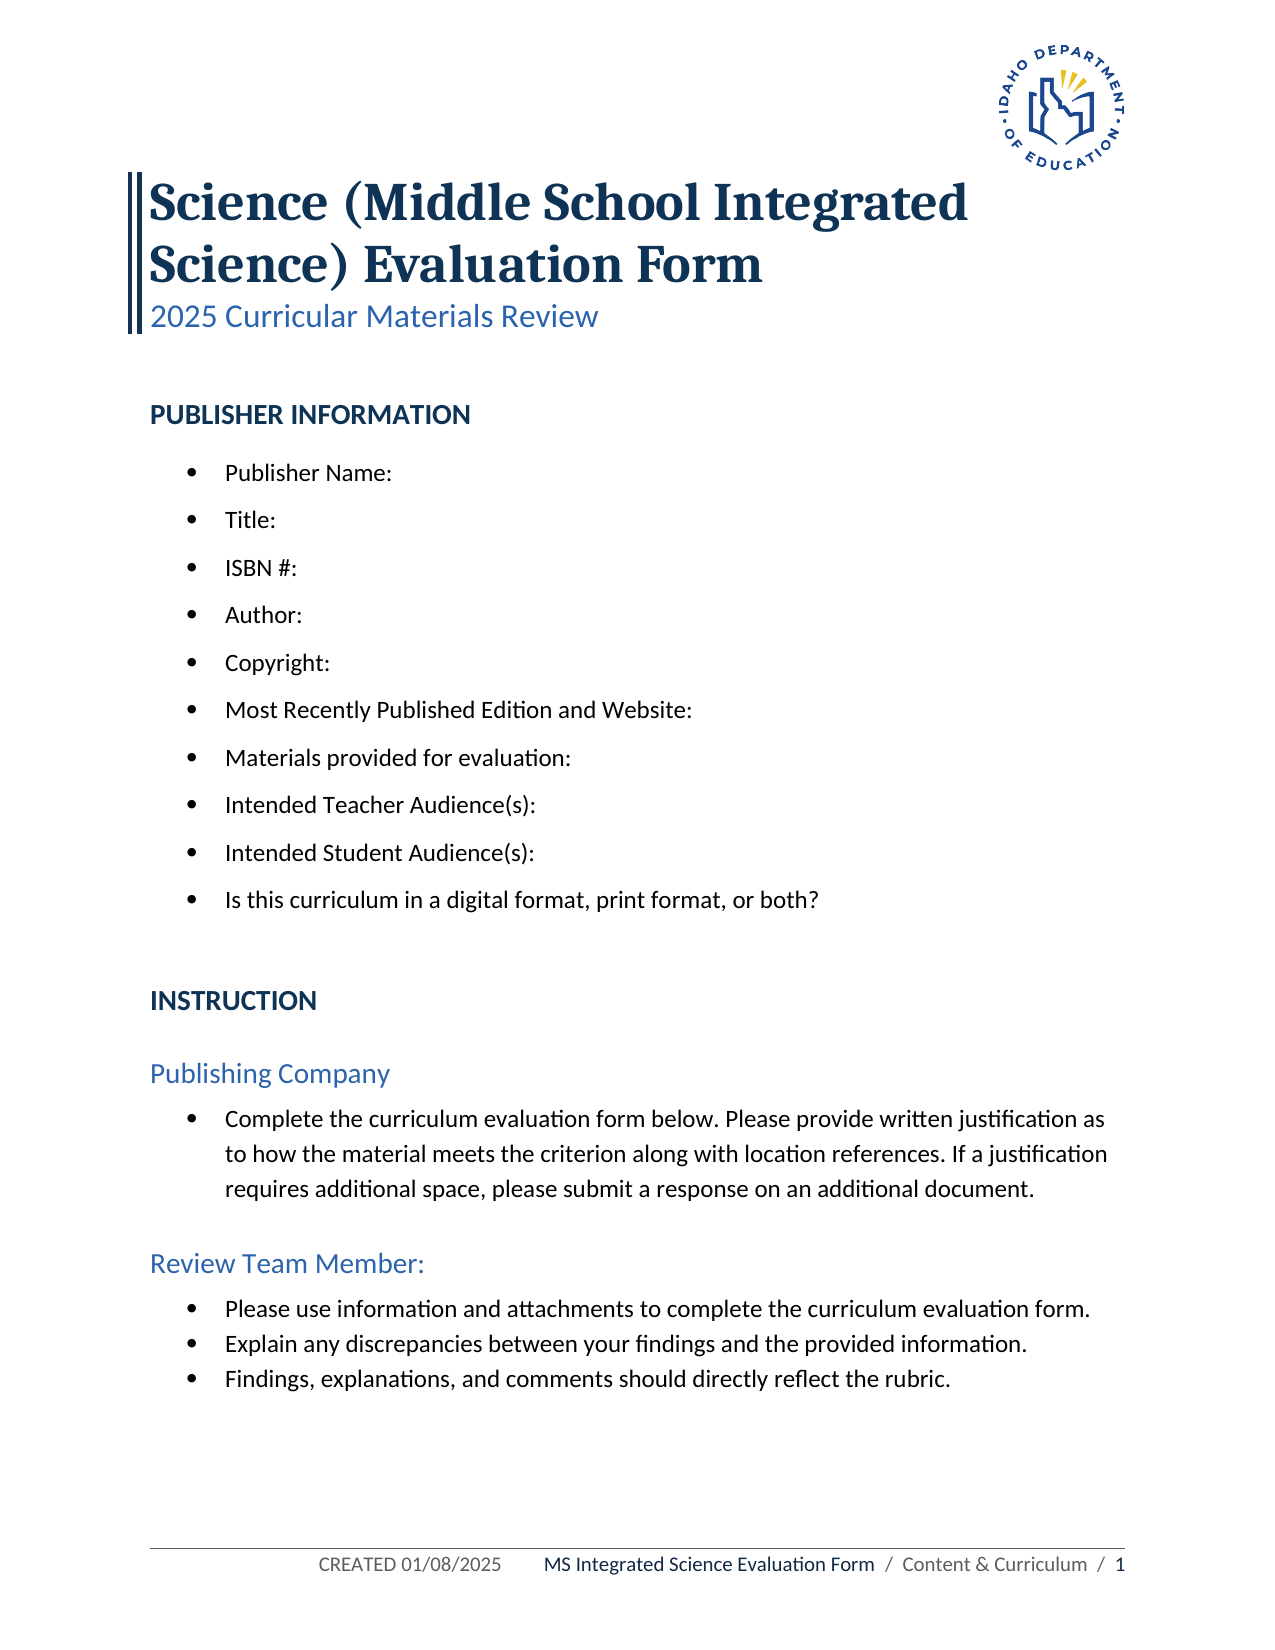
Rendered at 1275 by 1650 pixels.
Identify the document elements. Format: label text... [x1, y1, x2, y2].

list ISBN #: [187, 552, 1125, 582]
list Publisher Name: [187, 457, 1125, 487]
list Title: [187, 504, 1125, 535]
list Materials provided for evaluation: [187, 742, 1125, 772]
list Author: [187, 599, 1125, 630]
title Science (Middle School Integrated Science) Evaluation Form [150, 172, 1125, 296]
subtitle Publisher information [150, 396, 1125, 432]
subtitle Publishing Company [150, 1055, 1125, 1091]
list Intended Student Audience(s): [187, 837, 1125, 867]
list Intended Teacher Audience(s): [187, 789, 1125, 820]
picture [998, 45, 1125, 172]
subtitle Review Team Member: [150, 1246, 1125, 1281]
list Explain any discrepancies between your findings and the provided information. [187, 1329, 1125, 1359]
list Is this curriculum in a digital format, print format, or both? [187, 884, 1125, 915]
list Please use information and attachments to complete the curriculum evaluation form. [187, 1294, 1125, 1324]
list Most Recently Published Edition and Website: [187, 694, 1125, 725]
subtitle Instruction [150, 982, 1125, 1017]
subtitle 2025 Curricular Materials Review [142, 304, 1125, 334]
list Copyright: [187, 647, 1125, 677]
list Findings, explanations, and comments should directly reflect the rubric. [187, 1364, 1125, 1394]
list Complete the curriculum evaluation form below. Please provide written justification as to how the material meets the criterion along with location references. If a justification requires additional space, please submit a response on an additional document. [187, 1103, 1125, 1203]
